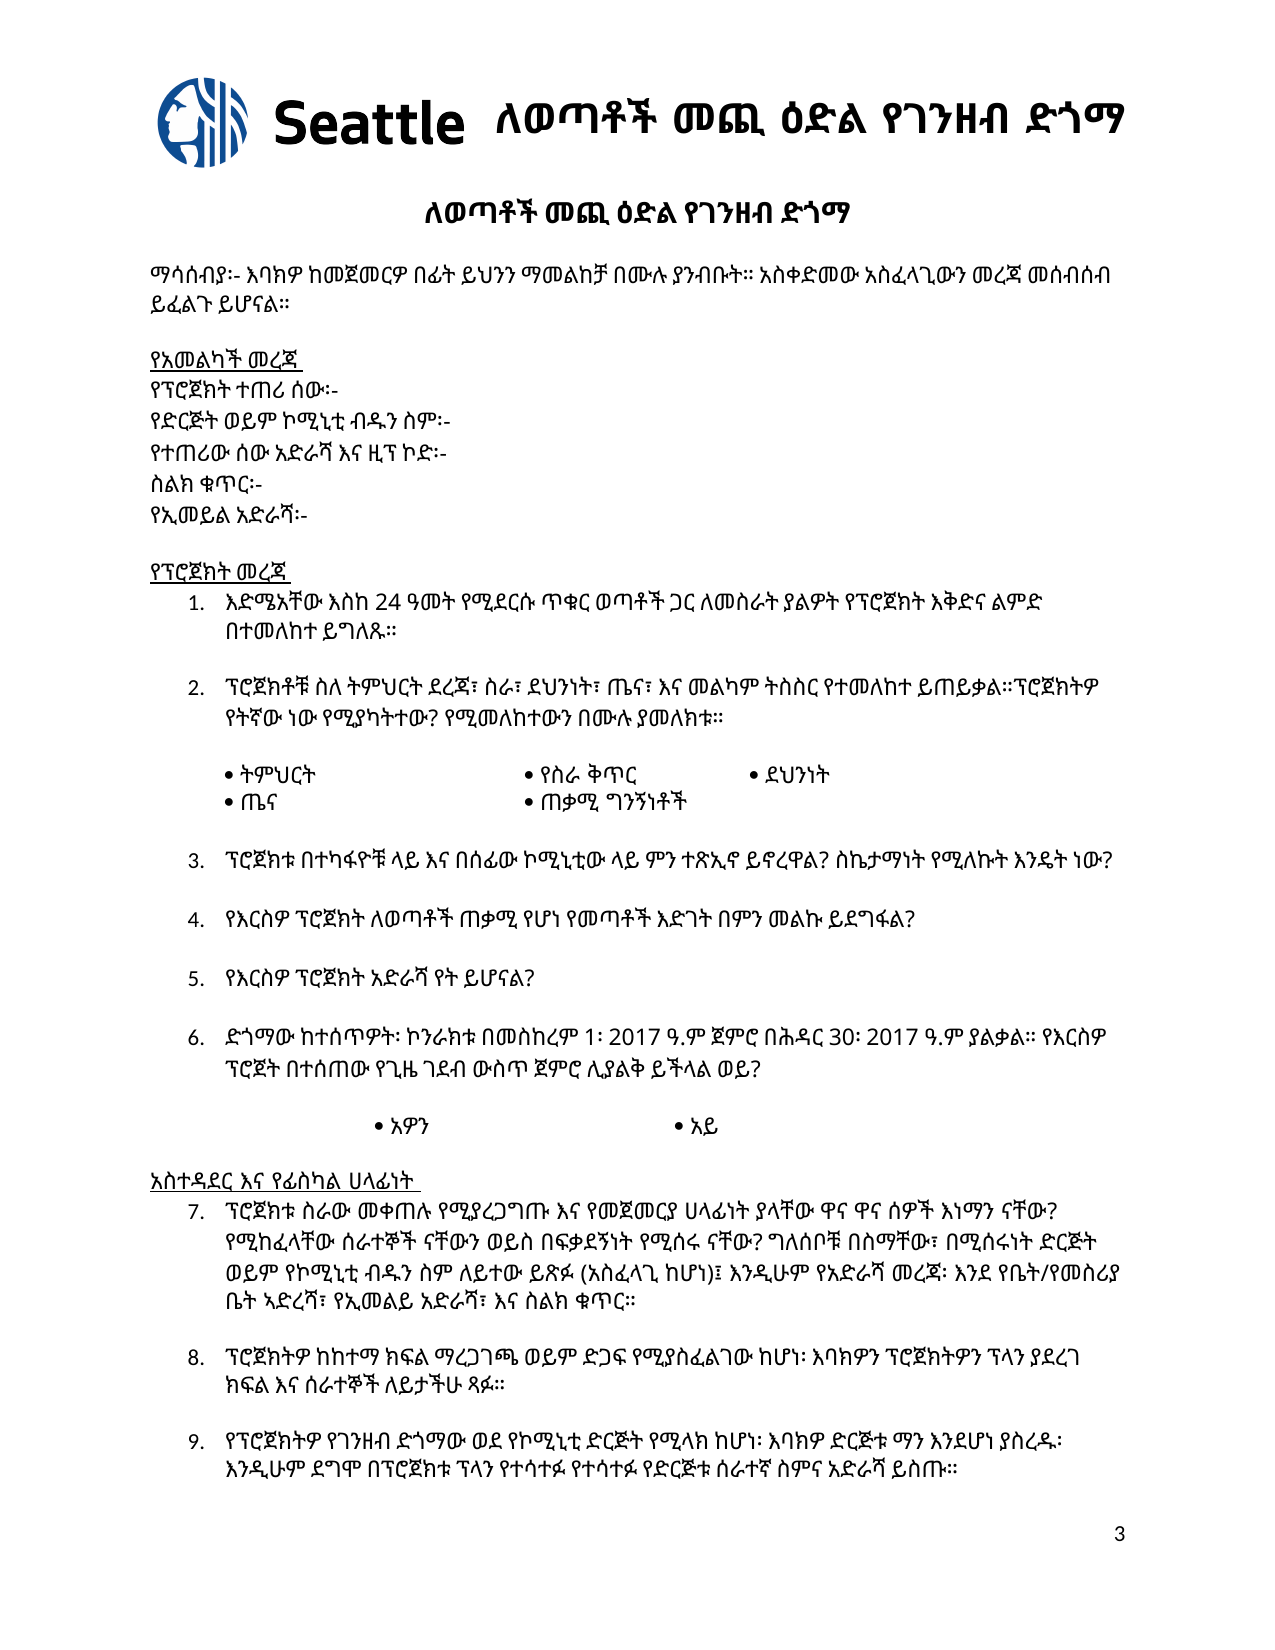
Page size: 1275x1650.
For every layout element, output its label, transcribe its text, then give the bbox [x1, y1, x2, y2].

text የፕሮጀክት ተጠሪ ሰው፡- [150, 374, 1125, 405]
text ስልክ ቁጥር፡- [150, 468, 1125, 499]
text ትምህርት የስራ ቅጥር ደህንነት [150, 761, 1125, 789]
text የድርጅት ወይም ኮሚኒቲ ብዱን ስም፡- [150, 405, 1125, 436]
text አዎን አይ [150, 1112, 1125, 1140]
text ጤና ጠቃሚ ግንኝነቶች [150, 789, 1125, 816]
list የእርስዎ ፕሮጀክት አድራሻ የት ይሆናል? [187, 962, 1125, 993]
list ፕሮጀክትዎ ከከተማ ክፍል ማረጋገጫ ወይም ድጋፍ የሚያስፈልገው ከሆነ፡ እባክዎን ፕሮጀክትዎን ፕላን ያደረገ ክፍል እና ሰራተኞች ለይታችሁ ጻፉ። [187, 1343, 1125, 1399]
text የኢመይል አድራሻ፡- [150, 499, 1125, 530]
text ማሳሰብያ፡- እባክዎ ከመጀመርዎ በፊት ይህንን ማመልከቻ በሙሉ ያንብቡት። አስቀድመው አስፈላጊውን መረጃ መሰብሰብ ይፈልጉ ይሆናል። [150, 259, 1125, 318]
list እድሜአቸው እስከ 24 ዓመት የሚደርሱ ጥቁር ወጣቶች ጋር ለመስራት ያልዎት የፕሮጀክት እቅድና ልምድ በተመለከተ ይግለጹ። [187, 586, 1125, 646]
text አስተዳደር እና የፊስካል ሀላፊነት [150, 1168, 1125, 1194]
list ፕሮጀክቱ ስራው መቀጠሉ የሚያረጋግጡ እና የመጀመርያ ሀላፊነት ያላቸው ዋና ዋና ሰዎች እነማን ናቸው? የሚከፈላቸው ሰራተኞች ናቸውን ወይስ በፍቃደኝነት የሚሰሩ ናቸው? ግለሰቦቹ በስማቸው፣ በሚሰሩነት ድርጅት ወይም የኮሚኒቲ ብዱን ስም ለይተው ይጽፉ (አስፈላጊ ከሆነ)፤ እንዲሁም የአድራሻ መረጃ፡ እንደ የቤት/የመስሪያ ቤት ኣድረሻ፣ የኢመልይ አድራሻ፣ እና ስልክ ቁጥር። [187, 1194, 1125, 1315]
list የፕሮጀክትዎ የገንዘብ ድጎማው ወደ የኮሚኒቲ ድርጅት የሚላክ ከሆነ፡ እባክዎ ድርጅቱ ማን እንደሆነ ያስረዱ፡ እንዲሁም ደግሞ በፕሮጀክቱ ፕላን የተሳተፉ የተሳተፉ የድርጅቱ ሰራተኛ ስምና አድራሻ ይስጡ። [187, 1427, 1125, 1483]
text የፕሮጀክት መረጃ [150, 558, 1125, 586]
text የአመልካች መረጃ [150, 346, 1125, 374]
list ፕሮጀክቶቹ ስለ ትምህርት ደረጃ፣ ስራ፣ ደህንነት፣ ጤና፣ እና መልካም ትስስር የተመለከተ ይጠይቃል።ፕሮጀክትዎ የትኛው ነው የሚያካትተው? የሚመለከተውን በሙሉ ያመለክቱ። [187, 673, 1125, 733]
text ለወጣቶች መጪ ዕድል የገንዘብ ድጎማ [150, 195, 1125, 231]
list ፕሮጀክቱ በተካፋዮቹ ላይ እና በሰፊው ኮሚኒቲው ላይ ምን ተጽኢኖ ይኖረዋል? ስኬታማነት የሚለኩት እንዴት ነው? [187, 843, 1125, 875]
list የእርስዎ ፕሮጀክት ለወጣቶች ጠቃሚ የሆነ የመጣቶች እድገት በምን መልኩ ይደግፋል? [187, 903, 1125, 934]
picture [156, 76, 466, 169]
text የተጠሪው ሰው አድራሻ እና ዚፕ ኮድ፡- [150, 436, 1125, 468]
list ድጎማው ከተሰጥዎት፡ ኮንራክቱ በመስከረም 1፡ 2017 ዓ.ም ጀምሮ በሕዳር 30፡ 2017 ዓ.ም ያልቃል። የእርስዎ ፕሮጀት በተሰጠው የጊዜ ገደብ ውስጥ ጀምሮ ሊያልቅ ይችላል ወይ? [187, 1021, 1125, 1084]
